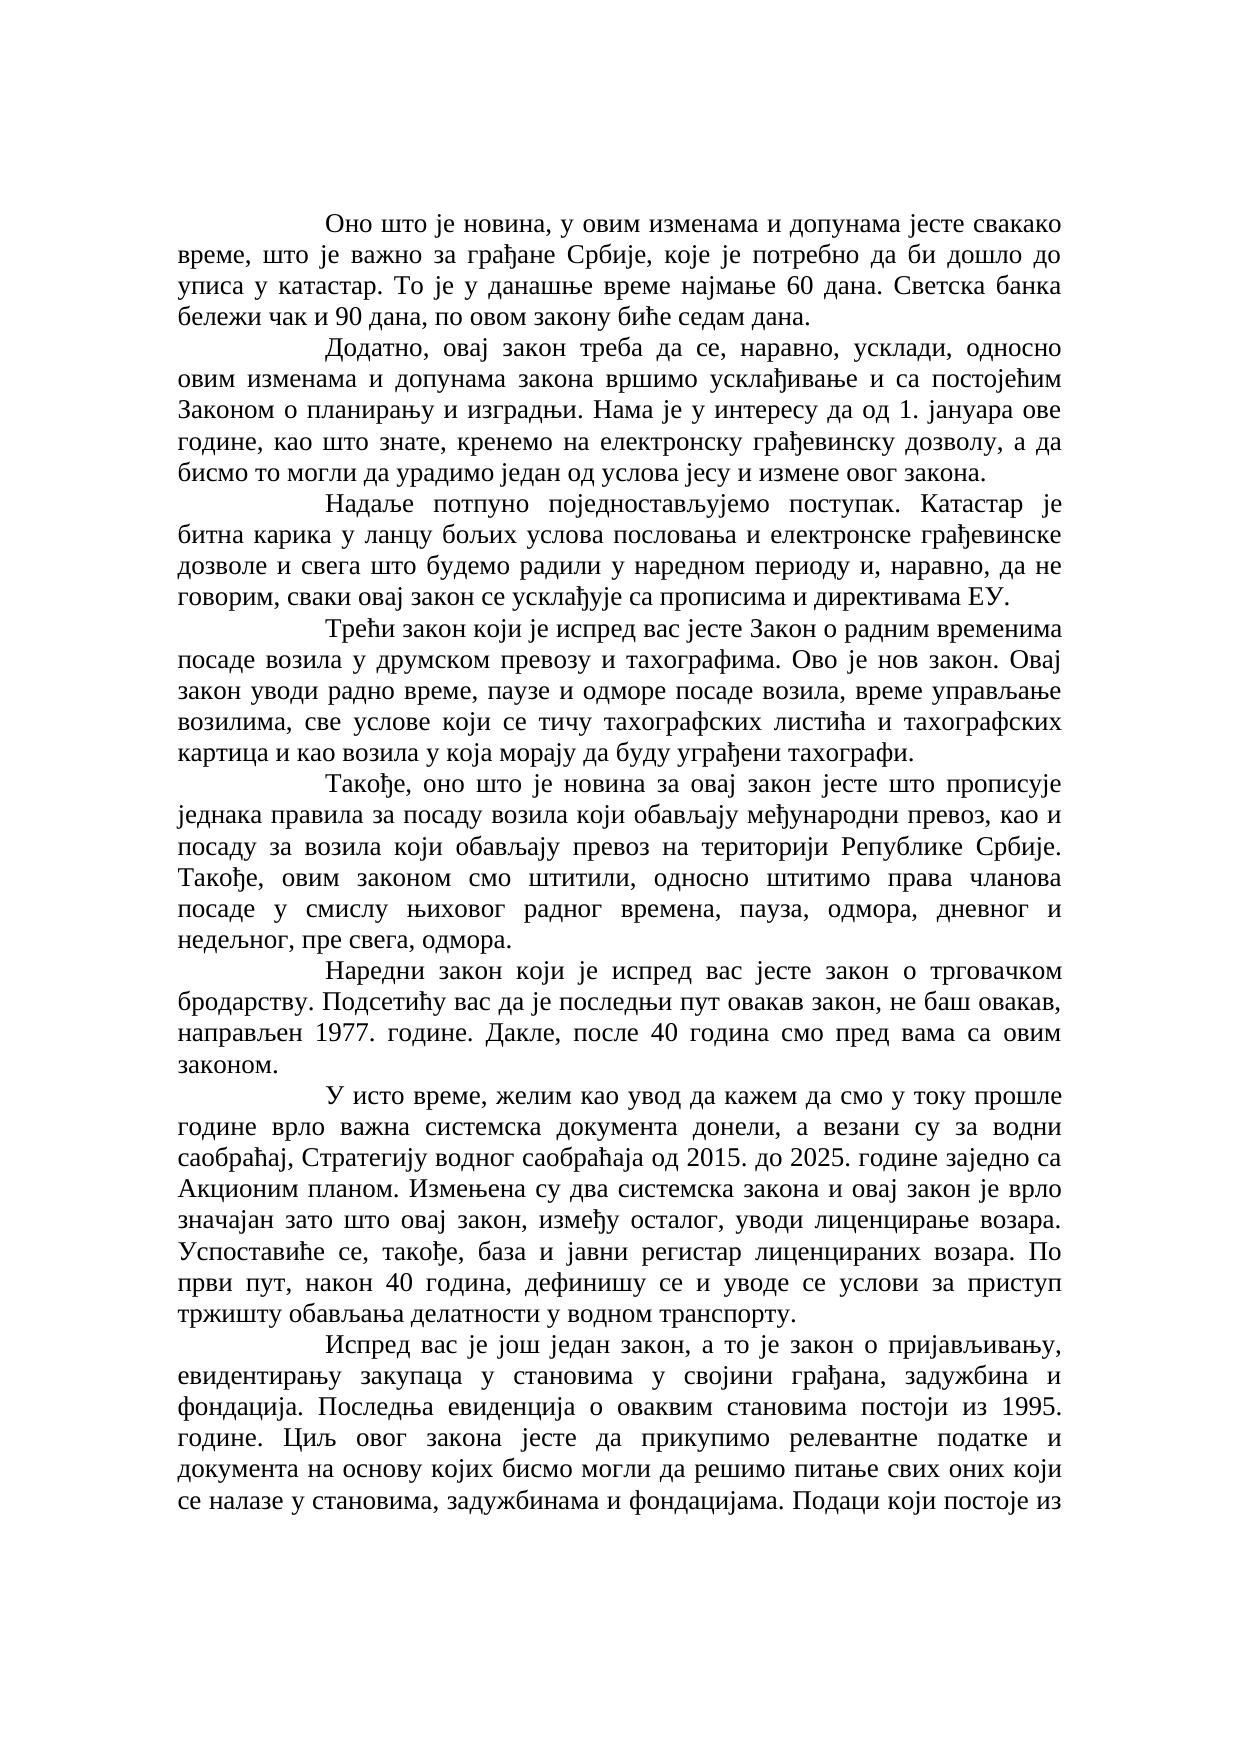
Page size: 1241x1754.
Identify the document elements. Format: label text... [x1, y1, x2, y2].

text Додатно, овај закон треба да се, наравно, усклади, односно овим изменама и допунама закона вршимо усклађивање и са постојећим Законом о планирању и изградњи. Нама је у интересу да од 1. јануара ове године, као што знате, кренемо на електронску грађевинску дозволу, а да бисмо то могли да урадимо један од услова јесу и измене овог закона. [177, 331, 1063, 487]
text Трећи закон који је испред вас јесте Закон о радним временима посаде возила у друмском превозу и тахографима. Ово је нов закон. Овај закон уводи радно време, паузе и одморе посаде возила, време управљање возилима, све услове који се тичу тахографских листића и тахографских картица и као возила у која морају да буду уграђени тахографи. [177, 612, 1063, 767]
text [177, 1328, 1063, 1515]
text Такође, оно што је новина за овај закон јесте што прописује једнака правила за посаду возила који обављају међународни превоз, као и посаду за возила који обављају превоз на територији Републике Србије. Такође, овим законом смо штитили, односно штитимо права чланова посаде у смислу њиховог радног времена, пауза, одмора, дневног и недељног, пре свега, одмора. [177, 767, 1063, 954]
text Оно што је новина, у овим изменама и допунама јесте свакако време, што је важно за грађане Србије, које је потребно да би дошло до уписа у катастар. То је у данашње време најмање 60 дана. Светска банка бележи чак и 90 дана, по овом закону биће седам дана. [177, 207, 1063, 331]
text Надаље потпуно поједностављујемо поступак. Катастар је битна карика у ланцу бољих услова пословања и електронске грађевинске дозволе и свега што будемо радили у наредном периоду и, наравно, да не говорим, сваки овај закон се усклађује са прописима и директивама ЕУ. [177, 487, 1063, 612]
text Наредни закон који је испред вас јесте закон о трговачком бродарству. Подсетићу вас да је последњи пут овакав закон, не баш овакав, направљен 1977. године. Дакле, после 40 година смо пред вама са овим законом. [177, 954, 1063, 1079]
text У исто време, желим као увод да кажем да смо у току прошле године врло важна системска документа донели, а везани су за водни саобраћај, Стратегију водног саобраћаја од 2015. до 2025. године заједно са Акционим планом. Измењена су два системска закона и овај закон је врло значајан зато што овај закон, између осталог, уводи лиценцирање возара. Успоставиће се, такође, база и јавни регистар лиценцираних возара. По први пут, након 40 година, дефинишу се и уводе се услови за приступ тржишту обављања делатности у водном транспорту. [177, 1079, 1063, 1328]
